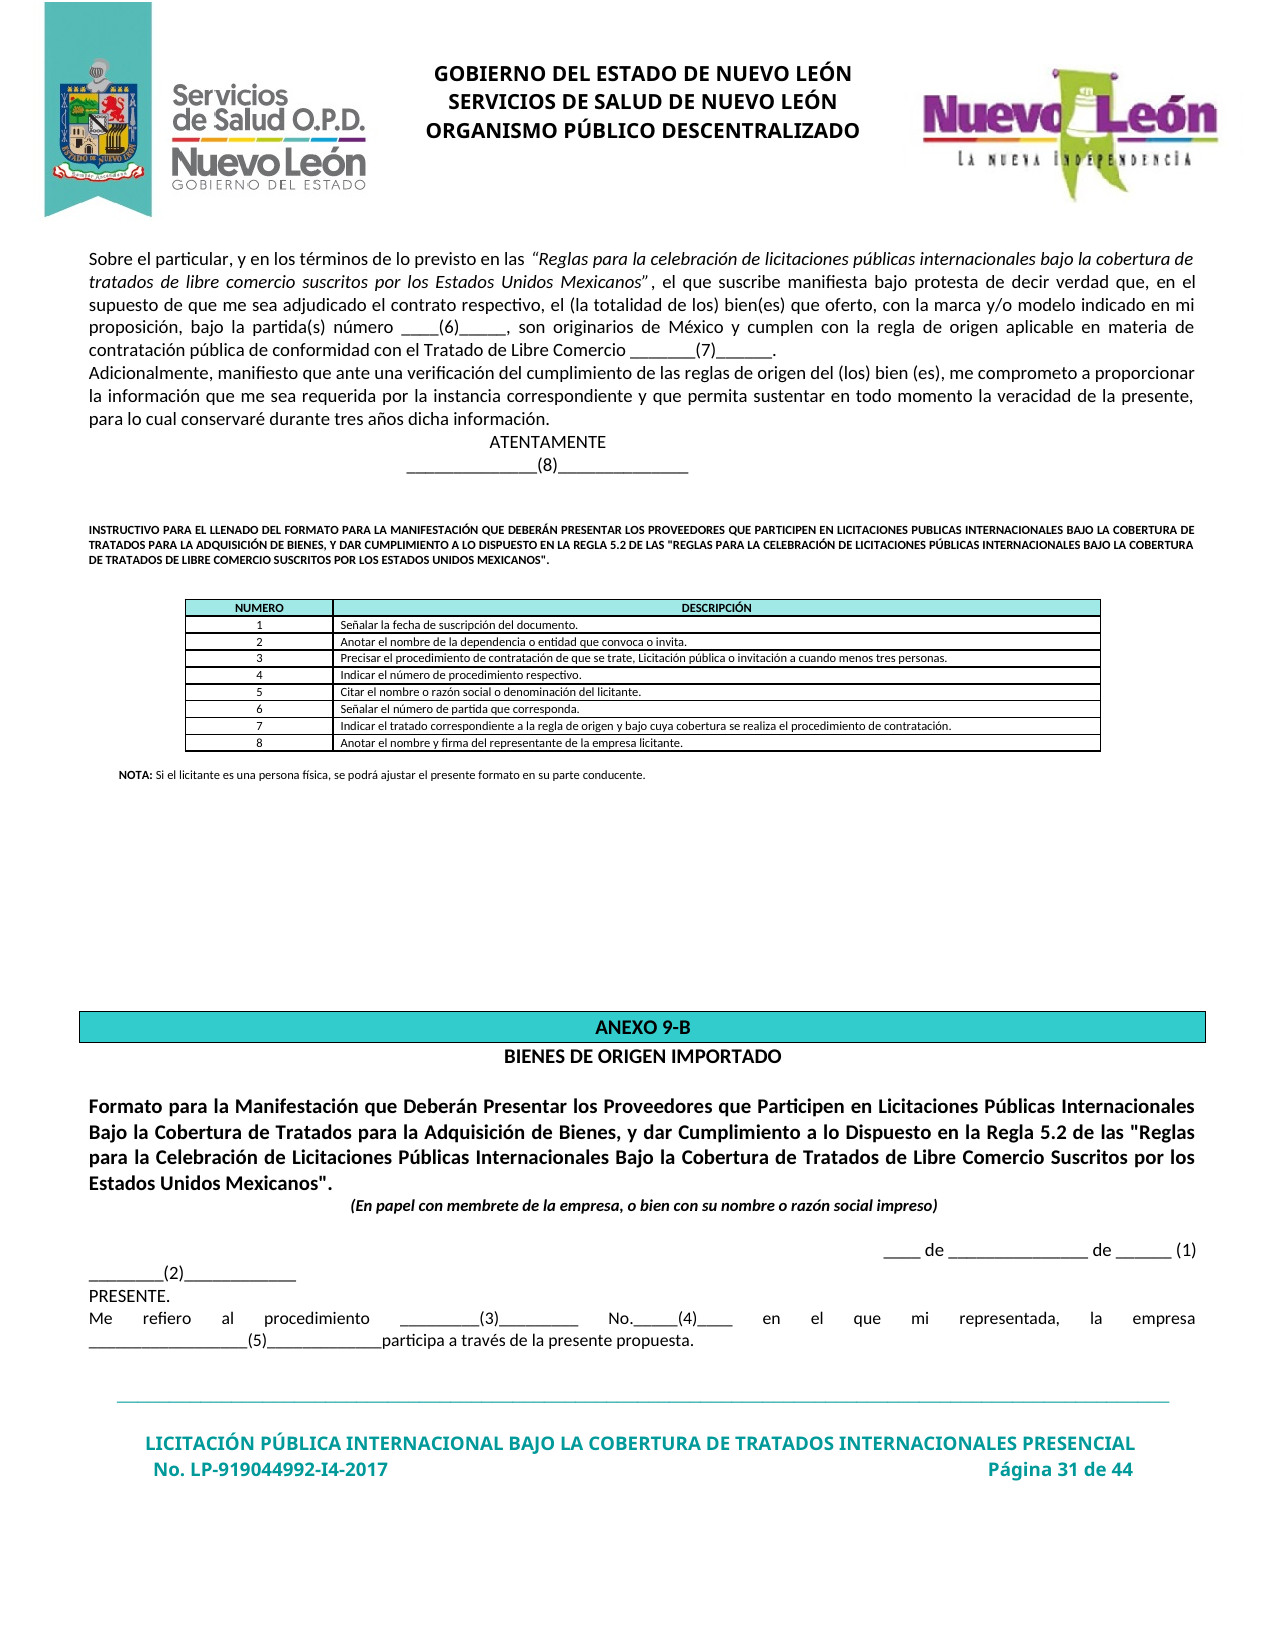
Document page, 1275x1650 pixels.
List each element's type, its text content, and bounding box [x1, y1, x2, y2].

table_cell 1 [186, 617, 332, 632]
table_cell 8 [186, 735, 332, 750]
table_cell Anotar el nombre y firma del representante de la empresa licitante. [334, 735, 1100, 750]
table_cell 6 [186, 701, 332, 717]
table_header DESCRIPCIÓN [334, 600, 1100, 615]
text ________(2)____________ [89, 1262, 1197, 1284]
text Adicionalmente, manifiesto que ante una verificación del cumplimiento de las reglas de origen del (los) bien (es), me comprometo a proporcionar la información que me sea requerida por la instancia correspondiente y que permita sustentar en todo momento la veracidad de la presente, para lo cual conservaré durante tres años dicha información. [89, 361, 1197, 430]
table_cell 7 [186, 718, 332, 733]
table_cell Señalar la fecha de suscripción del documento. [334, 617, 1100, 632]
table_cell 5 [186, 685, 332, 700]
table_header NUMERO [186, 600, 332, 615]
text ANEXO 9-B [80, 1012, 1205, 1042]
table_cell 4 [186, 668, 332, 683]
table_cell Indicar el tratado correspondiente a la regla de origen y bajo cuya cobertura se realiza el procedimiento de contratación. [334, 718, 1100, 733]
text Me refiero al procedimiento _________(3)_________ No._____(4)____ en el que mi representada, la empresa __________________(5)_____________participa a través de la presente propuesta. [89, 1307, 1197, 1351]
text (En papel con membrete de la empresa, o bien con su nombre o razón social impreso) [89, 1195, 1197, 1216]
text BIENES DE ORIGEN IMPORTADO [89, 1043, 1197, 1068]
table_cell 3 [186, 651, 332, 666]
text ____ de _______________ de ______ (1) [89, 1239, 1197, 1262]
text PRESENTE. [89, 1284, 1197, 1307]
table_cell Anotar el nombre de la dependencia o entidad que convoca o invita. [334, 634, 1100, 649]
table_header ATENTAMENTE ______________(8)______________ [284, 430, 812, 476]
text Sobre el particular, y en los términos de lo previsto en las “Reglas para la celebración de licitaciones públicas internacionales bajo la cobertura de tratados de libre comercio suscritos por los Estados Unidos Mexicanos”, el que suscribe manifiesta bajo protesta de decir verdad que, en el supuesto de que me sea adjudicado el contrato respectivo, el (la totalidad de los) bien(es) que oferto, con la marca y/o modelo indicado en mi proposición, bajo la partida(s) número ____(6)_____, son originarios de México y cumplen con la regla de origen aplicable en materia de contratación pública de conformidad con el Tratado de Libre Comercio _______(7)______. [89, 247, 1197, 361]
table_cell Indicar el número de procedimiento respectivo. [334, 668, 1100, 683]
text NOTA: Si el licitante es una persona física, se podrá ajustar el presente formato en su parte conducente. [89, 767, 1197, 782]
table_cell Citar el nombre o razón social o denominación del licitante. [334, 685, 1100, 700]
table_cell Señalar el número de partida que corresponda. [334, 701, 1100, 717]
text INSTRUCTIVO PARA EL LLENADO DEL FORMATO PARA LA MANIFESTACIÓN QUE DEBERÁN PRESENTAR LOS PROVEEDORES QUE PARTICIPEN EN LICITACIONES PUBLICAS INTERNACIONALES BAJO LA COBERTURA DE TRATADOS PARA LA ADQUISICIÓN DE BIENES, Y DAR CUMPLIMIENTO A LO DISPUESTO EN LA REGLA 5.2 DE LAS "REGLAS PARA LA CELEBRACIÓN DE LICITACIONES PÚBLICAS INTERNACIONALES BAJO LA COBERTURA DE TRATADOS DE LIBRE COMERCIO SUSCRITOS POR LOS ESTADOS UNIDOS MEXICANOS". [89, 522, 1197, 568]
title Formato para la Manifestación que Deberán Presentar los Proveedores que Participen en Licitaciones Públicas Internacionales Bajo la Cobertura de Tratados para la Adquisición de Bienes, y dar Cumplimiento a lo Dispuesto en la Regla 5.2 de las "Reglas para la Celebración de Licitaciones Públicas Internacionales Bajo la Cobertura de Tratados de Libre Comercio Suscritos por los Estados Unidos Mexicanos". [89, 1094, 1197, 1195]
table_cell 2 [186, 634, 332, 649]
picture [15, 2, 1249, 229]
table_cell Precisar el procedimiento de contratación de que se trate, Licitación pública o invitación a cuando menos tres personas. [334, 651, 1100, 666]
